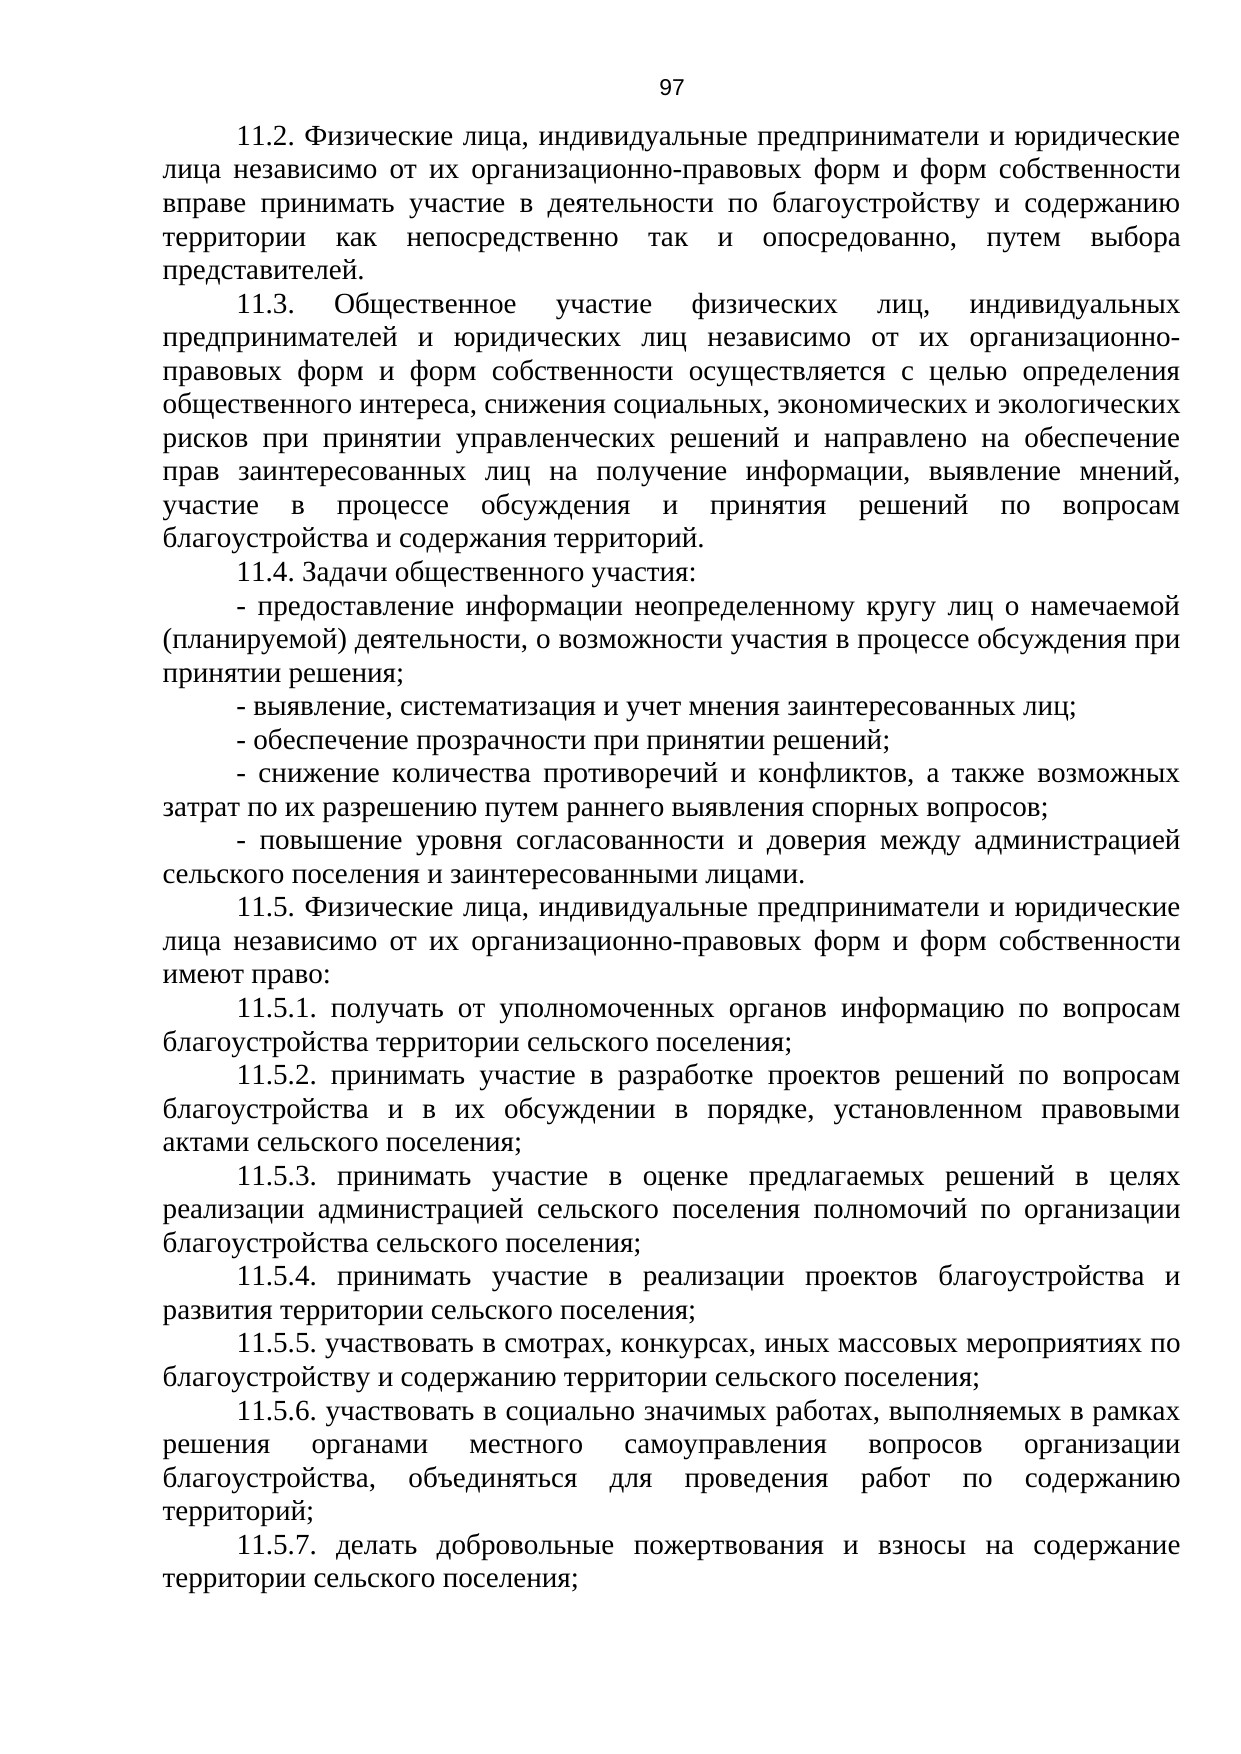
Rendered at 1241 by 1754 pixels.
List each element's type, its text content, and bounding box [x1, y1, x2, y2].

text 11.5.2. принимать участие в разработке проектов решений по вопросам благоустройства и в их обсуждении в порядке, установленном правовыми актами сельского поселения; [162, 1057, 1181, 1158]
text 11.5. Физические лица, индивидуальные предприниматели и юридические лица независимо от их организационно-правовых форм и форм собственности имеют право: [162, 889, 1181, 990]
text 11.5.7. делать добровольные пожертвования и взносы на содержание территории сельского поселения; [162, 1527, 1181, 1594]
text 11.3. Общественное участие физических лиц, индивидуальных предпринимателей и юридических лиц независимо от их организационно-правовых форм и форм собственности осуществляется с целью определения общественного интереса, снижения социальных, экономических и экологических рисков при принятии управленческих решений и направлено на обеспечение прав заинтересованных лиц на получение информации, выявление мнений, участие в процессе обсуждения и принятия решений по вопросам благоустройства и содержания территорий. [162, 286, 1181, 554]
text 11.5.5. участвовать в смотрах, конкурсах, иных массовых мероприятиях по благоустройству и содержанию территории сельского поселения; [162, 1326, 1181, 1393]
text - предоставление информации неопределенному кругу лиц о намечаемой (планируемой) деятельности, о возможности участия в процессе обсуждения при принятии решения; [162, 588, 1181, 688]
text - выявление, систематизация и учет мнения заинтересованных лиц; [162, 688, 1181, 722]
text - обеспечение прозрачности при принятии решений; [162, 722, 1181, 755]
text - снижение количества противоречий и конфликтов, а также возможных затрат по их разрешению путем раннего выявления спорных вопросов; [162, 755, 1181, 822]
text 11.5.3. принимать участие в оценке предлагаемых решений в целях реализации администрацией сельского поселения полномочий по организации благоустройства сельского поселения; [162, 1158, 1181, 1258]
text 11.5.4. принимать участие в реализации проектов благоустройства и развития территории сельского поселения; [162, 1258, 1181, 1326]
text - повышение уровня согласованности и доверия между администрацией сельского поселения и заинтересованными лицами. [162, 822, 1181, 889]
text 11.4. Задачи общественного участия: [162, 554, 1181, 588]
text 11.2. Физические лица, индивидуальные предприниматели и юридические лица независимо от их организационно-правовых форм и форм собственности вправе принимать участие в деятельности по благоустройству и содержанию территории как непосредственно так и опосредованно, путем выбора представителей. [162, 118, 1181, 286]
text 11.5.6. участвовать в социально значимых работах, выполняемых в рамках решения органами местного самоуправления вопросов организации благоустройства, объединяться для проведения работ по содержанию территорий; [162, 1393, 1181, 1527]
text 11.5.1. получать от уполномоченных органов информацию по вопросам благоустройства территории сельского поселения; [162, 990, 1181, 1057]
